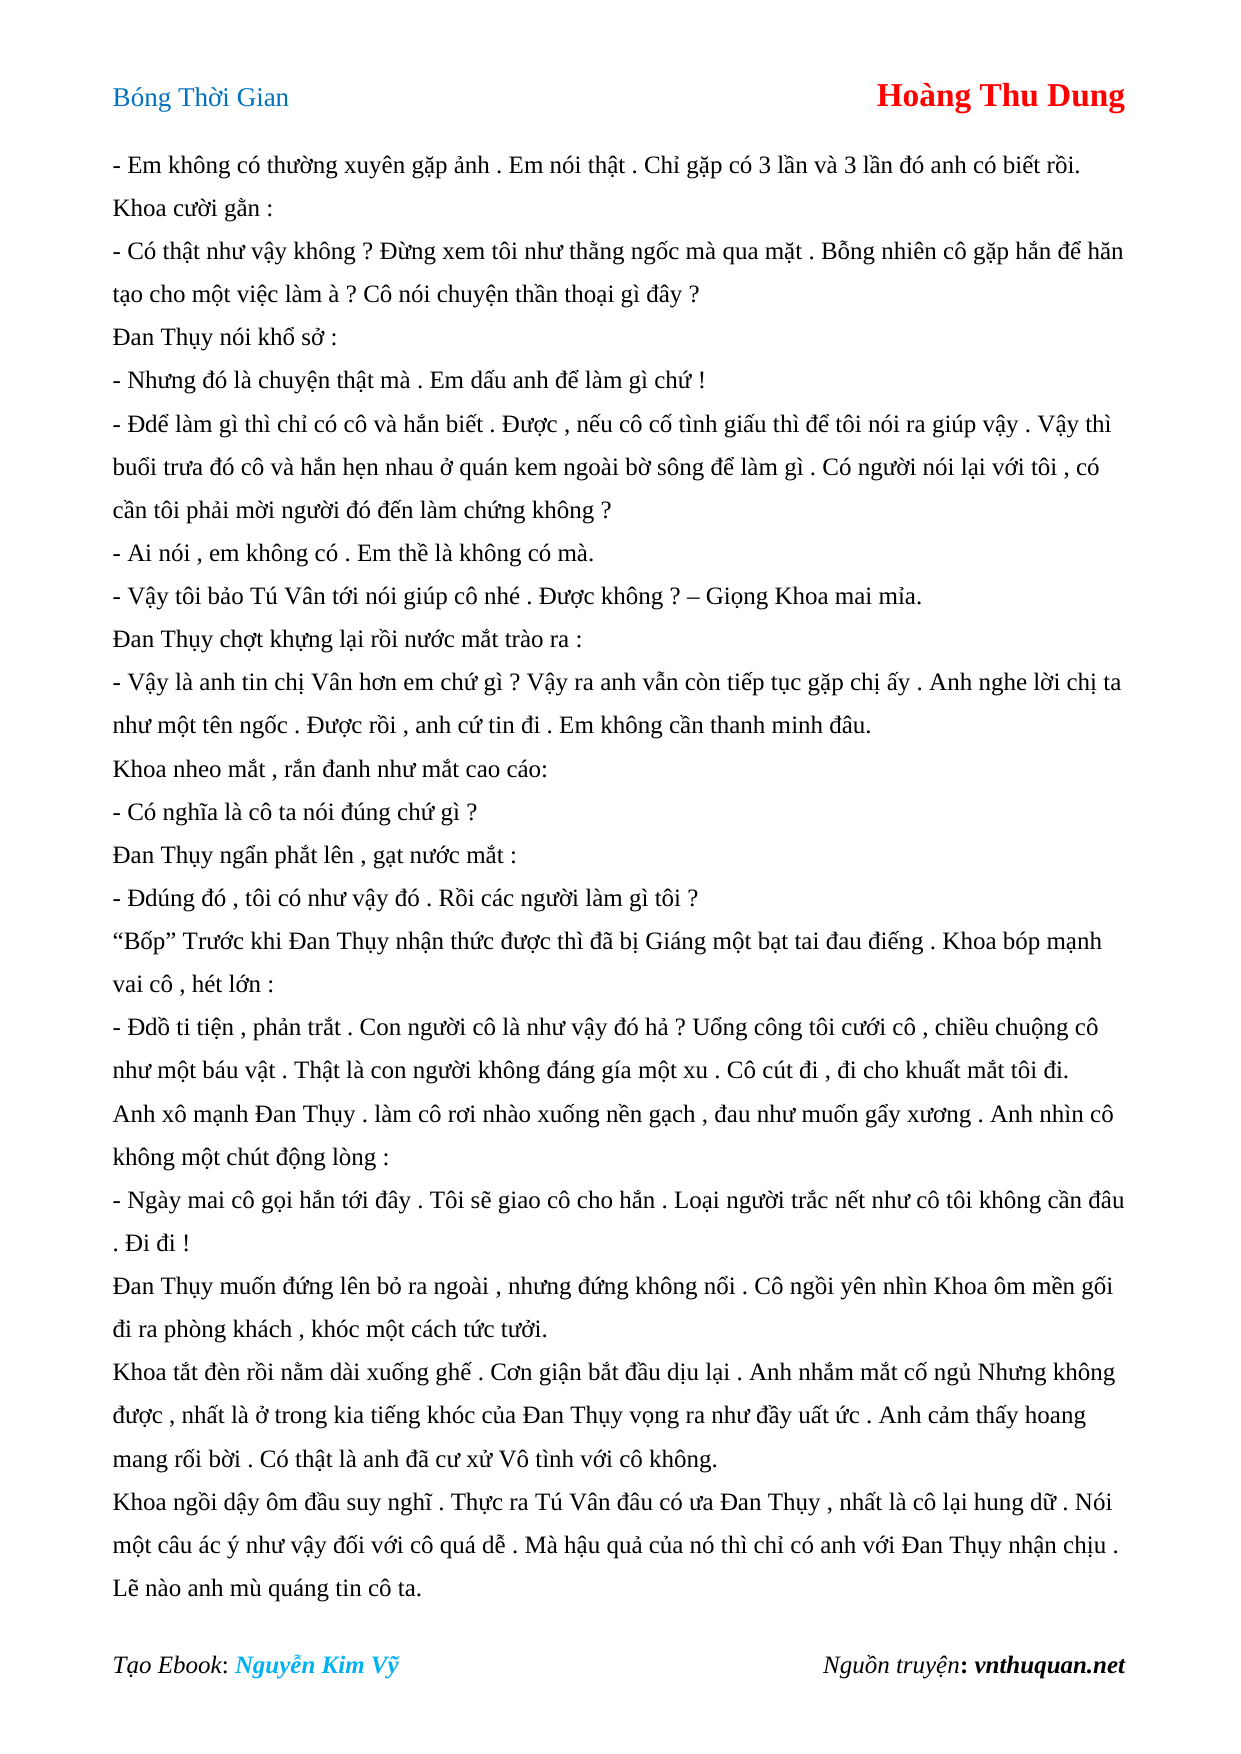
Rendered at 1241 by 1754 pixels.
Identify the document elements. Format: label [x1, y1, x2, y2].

text [112, 150, 1128, 1602]
